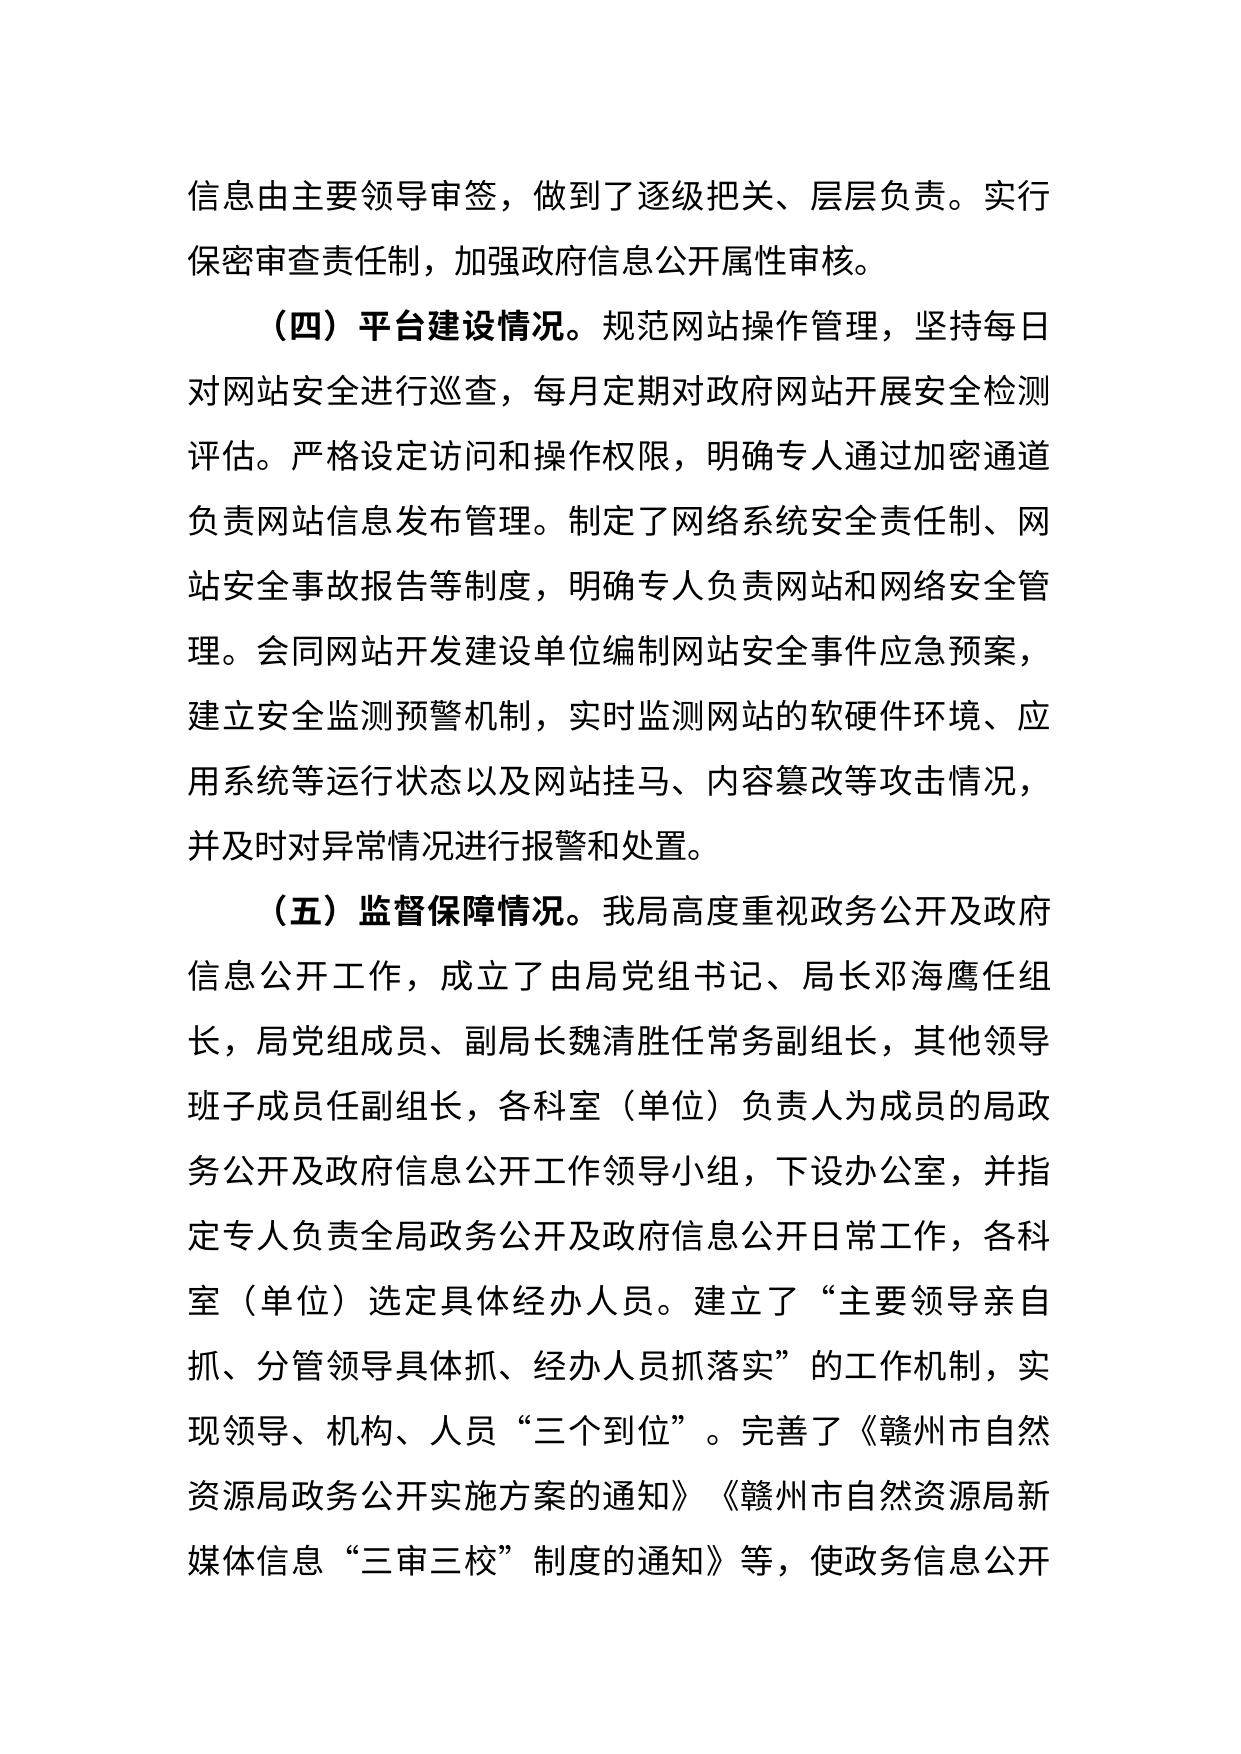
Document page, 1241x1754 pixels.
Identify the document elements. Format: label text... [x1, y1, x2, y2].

text （四）平台建设情况。规范网站操作管理，坚持每日对网站安全进行巡查，每月定期对政府网站开展安全检测评估。严格设定访问和操作权限，明确专人通过加密通道负责网站信息发布管理。制定了网络系统安全责任制、网站安全事故报告等制度，明确专人负责网站和网络安全管理。会同网站开发建设单位编制网站安全事件应急预案，建立安全监测预警机制，实时监测网站的软硬件环境、应用系统等运行状态以及网站挂马、内容篡改等攻击情况，并及时对异常情况进行报警和处置。 [187, 292, 1053, 877]
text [187, 162, 1053, 292]
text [187, 877, 1053, 1592]
